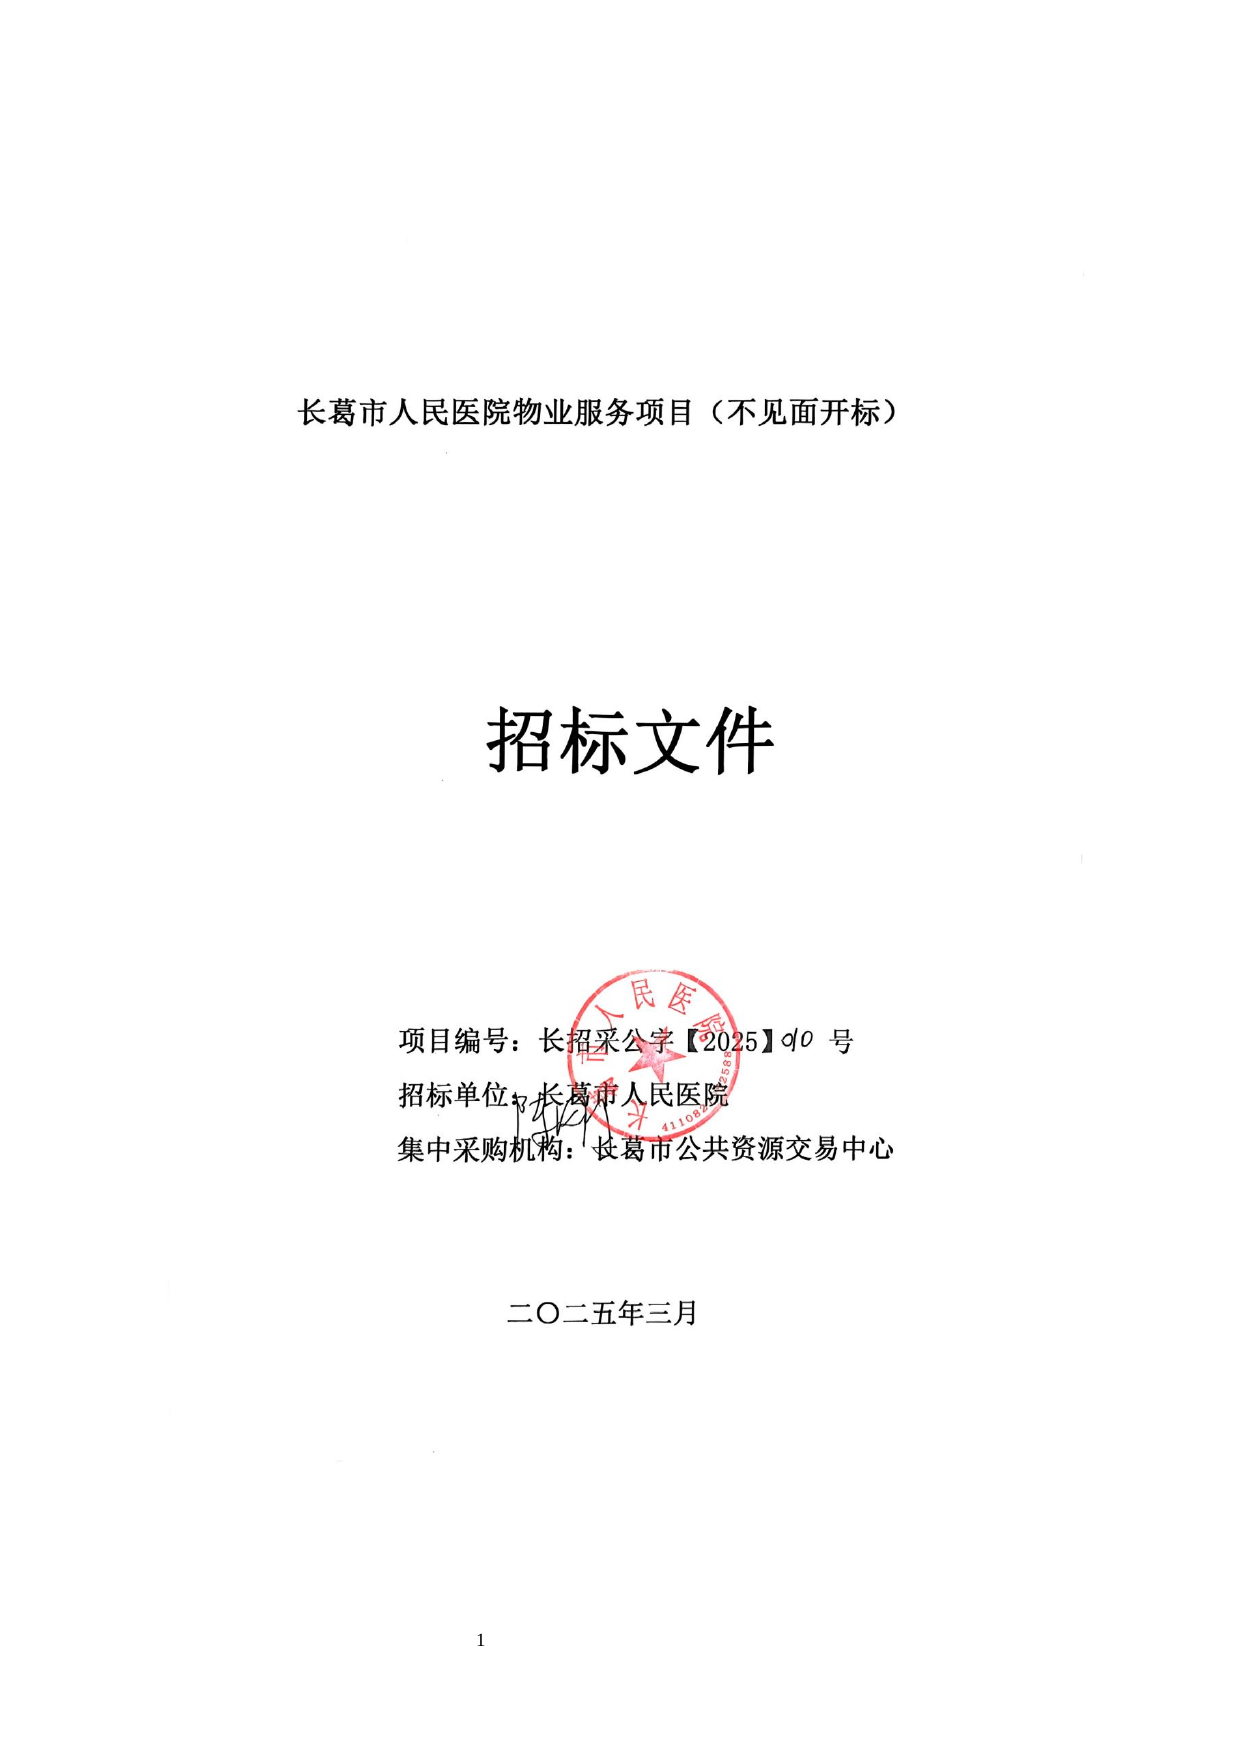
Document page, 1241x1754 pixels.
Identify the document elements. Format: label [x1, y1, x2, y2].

picture [165, 160, 1086, 1472]
